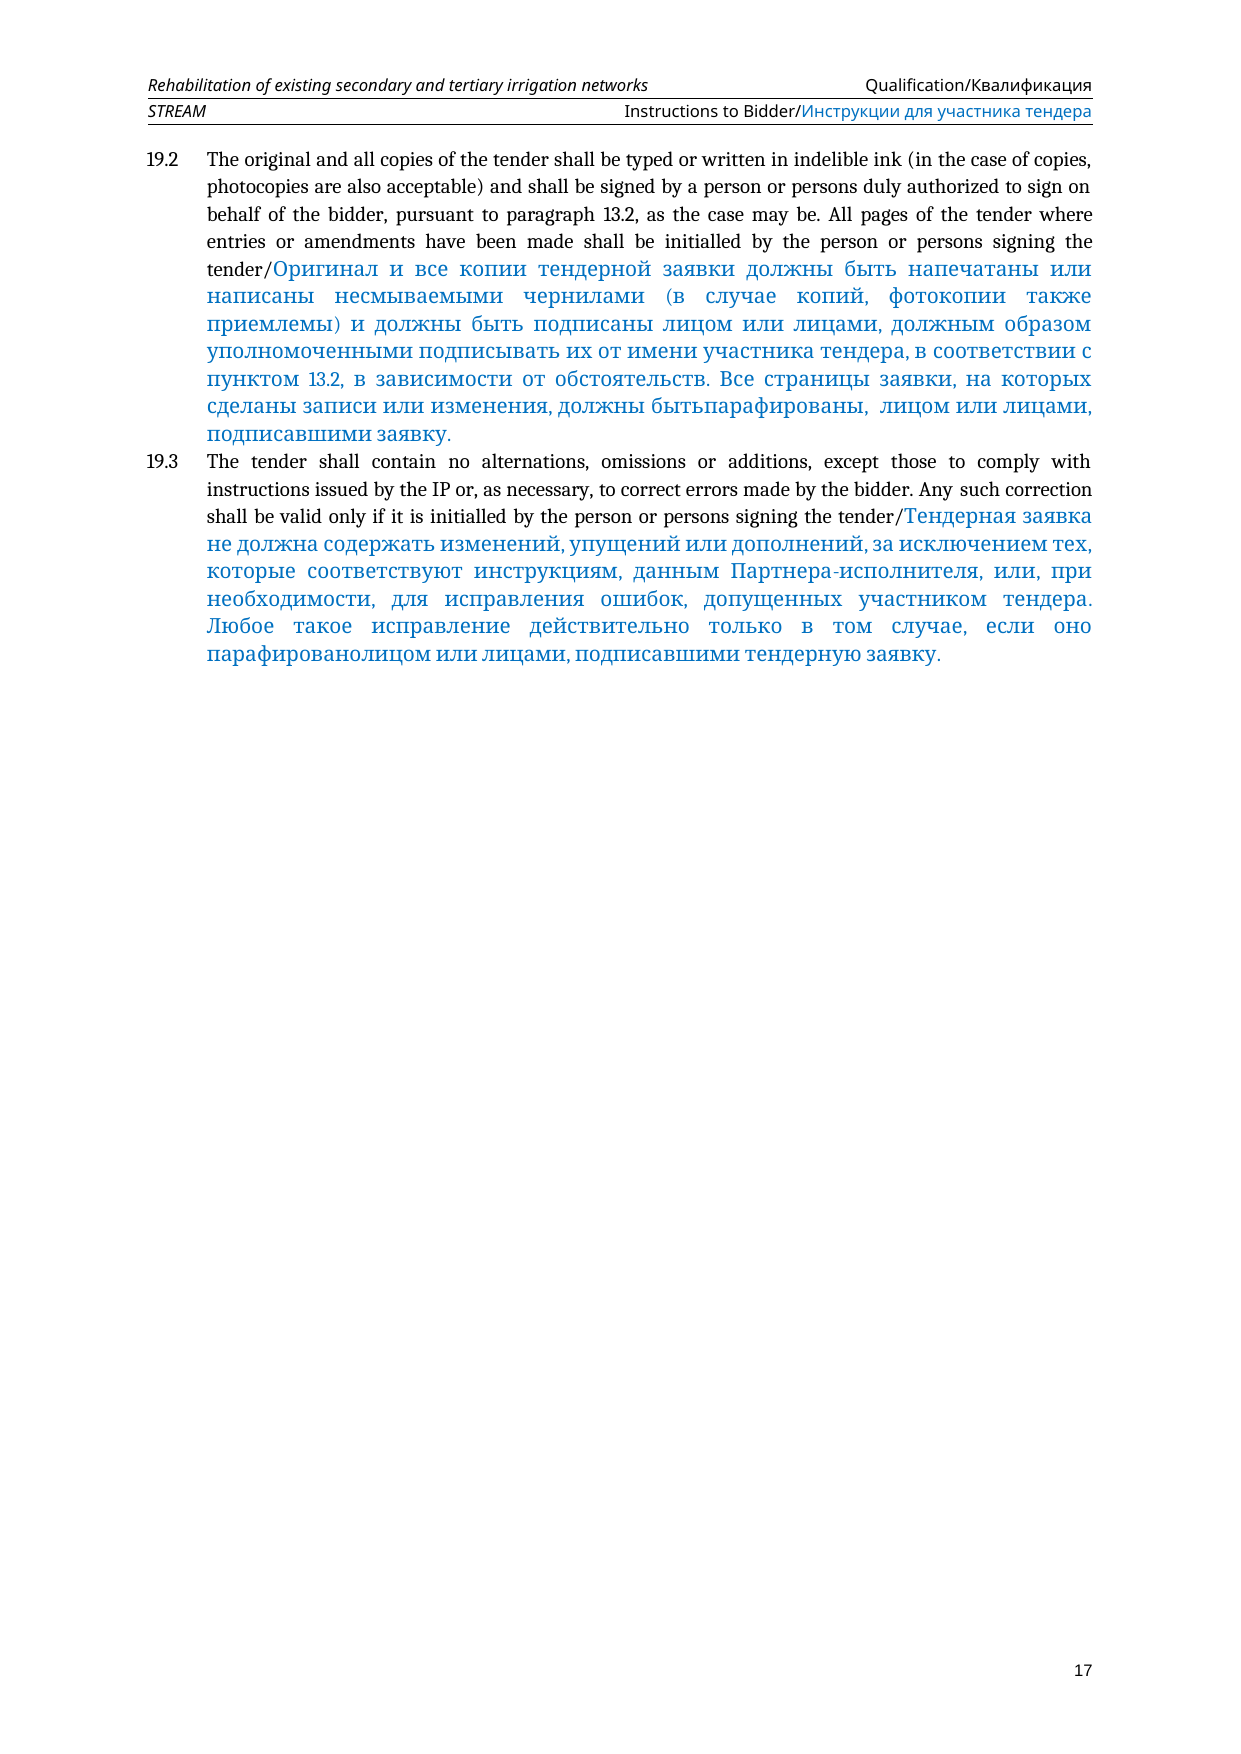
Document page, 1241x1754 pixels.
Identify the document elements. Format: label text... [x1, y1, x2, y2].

subtitle The original and all copies of the tender shall be typed or written in indelible ink (in the case of copies, photocopies are also acceptable) and shall be signed by a person or persons duly authorized to sign on behalf of the bidder, pursuant to paragraph 13.2, as the case may be. All pages of the tender where entries or amendments have been made shall be initialled by the person or persons signing the tender/Оригинал и все копии тендерной заявки должны быть напечатаны или написаны несмываемыми чернилами (в случае копий, фотокопии также приемлемы) и должны быть подписаны лицом или лицами, должным образом уполномоченными подписывать их от имени участника тендера, в соответствии с пунктом 13.2, в зависимости от обстоятельств. Все страницы заявки, на которых сделаны записи или изменения, должны бытьпарафированы, лицом или лицами, подписавшими заявку. [147, 148, 1093, 447]
subtitle The tender shall contain no alternations, omissions or additions, except those to comply with instructions issued by the IP or, as necessary, to correct errors made by the bidder. Any such correction shall be valid only if it is initialled by the person or persons signing the tender/Тендерная заявка не должна содержать изменений, упущений или дополнений, за исключением тех, которые соответствуют инструкциям, данным Партнера-исполнителя, или, при необходимости, для исправления ошибок, допущенных участником тендера. Любое такое исправление действительно только в том случае, если оно парафированолицом или лицами, подписавшими тендерную заявку. [147, 450, 1093, 667]
